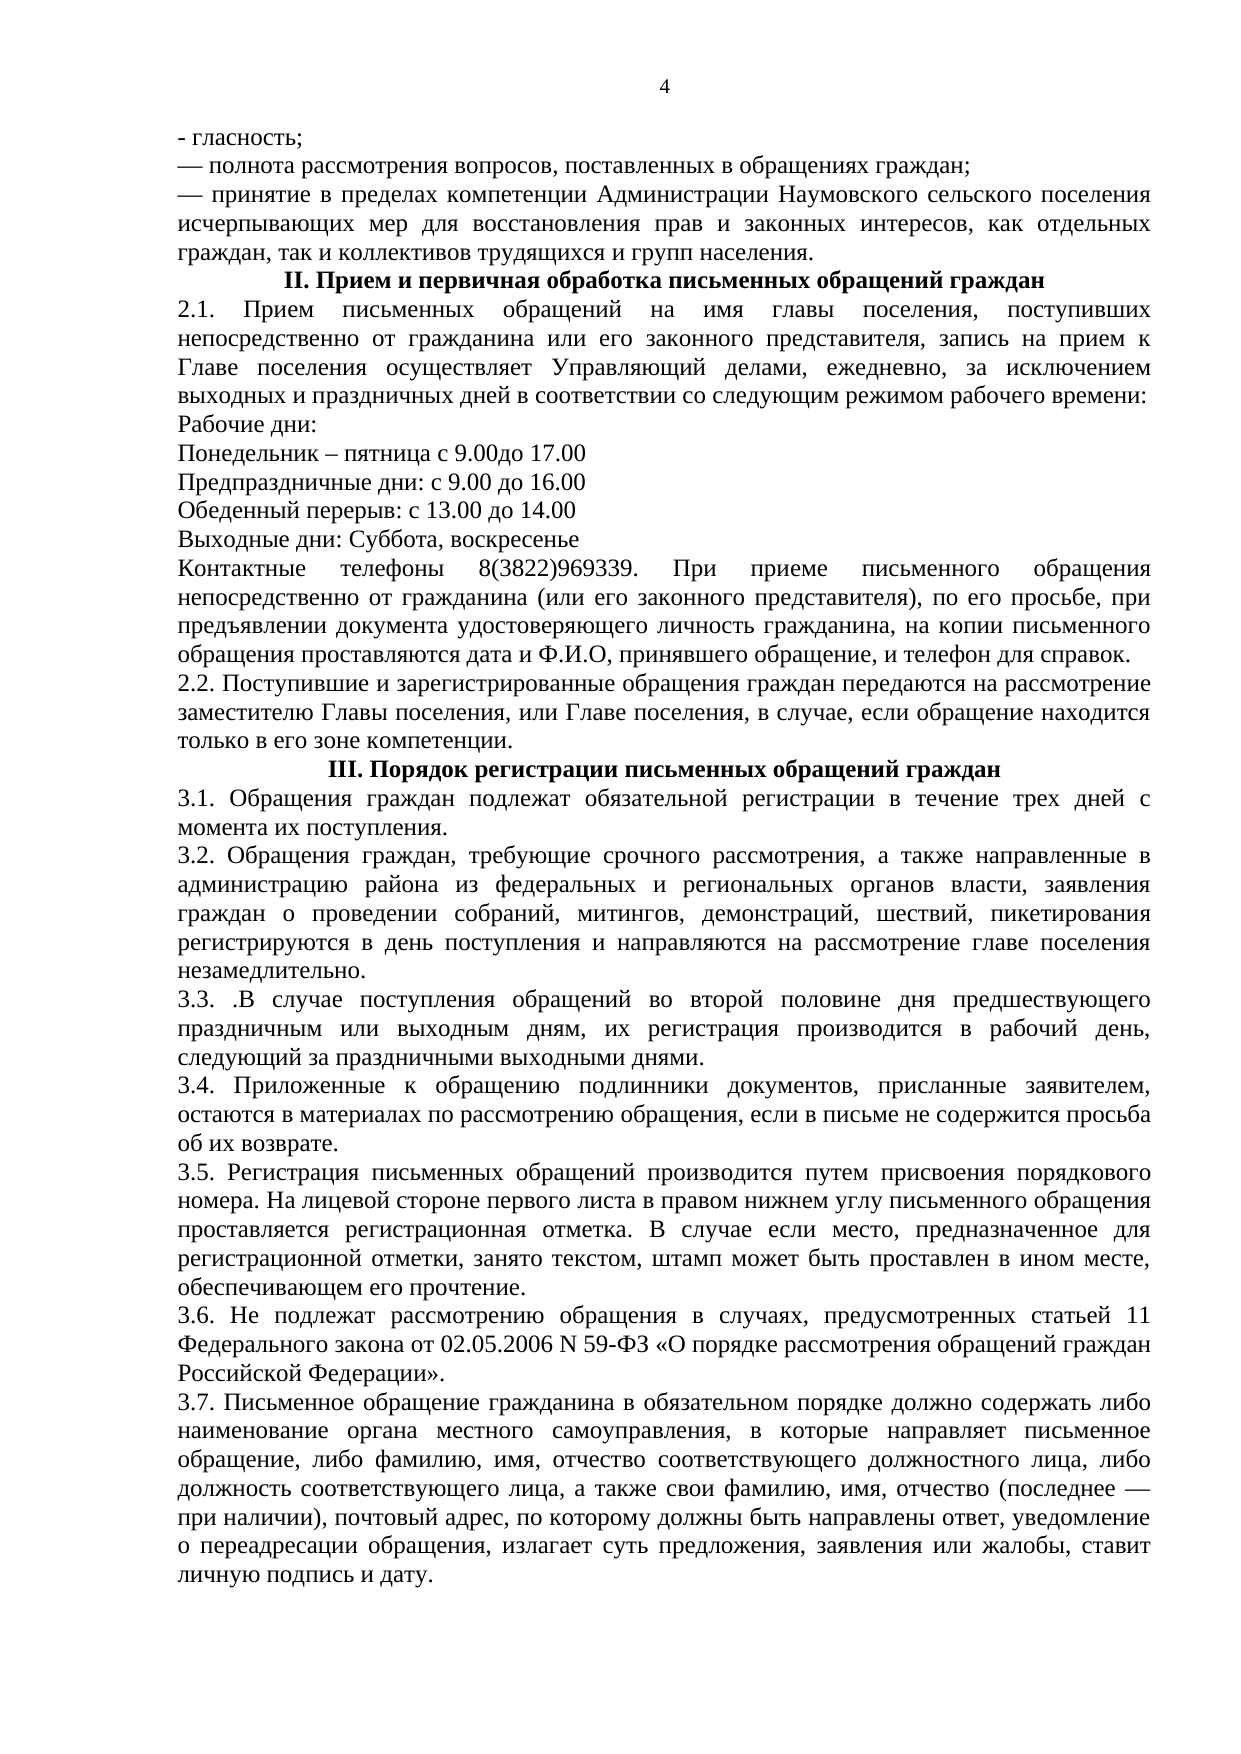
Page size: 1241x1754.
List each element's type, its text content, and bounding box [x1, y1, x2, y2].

text Рабочие дни: [177, 409, 1152, 438]
text 3.2. Обращения граждан, требующие срочного рассмотрения, а также направленные в администрацию района из федеральных и региональных органов власти, заявления граждан о проведении собраний, митингов, демонстраций, шествий, пикетирования регистрируются в день поступления и направляются на рассмотрение главе поселения незамедлительно. [177, 841, 1152, 984]
text 3.5. Регистрация письменных обращений производится путем присвоения порядкового номера. На лицевой стороне первого листа в правом нижнем углу письменного обращения проставляется регистрационная отметка. В случае если место, предназначенное для регистрационной отметки, занято текстом, штамп может быть проставлен в ином месте, обеспечивающем его прочтение. [177, 1157, 1152, 1301]
text 3.4. Приложенные к обращению подлинники документов, присланные заявителем, остаются в материалах по рассмотрению обращения, если в письме не содержится просьба об их возврате. [177, 1071, 1152, 1157]
text Обеденный перерыв: с 13.00 до 14.00 [177, 496, 1152, 524]
text Предпраздничные дни: с 9.00 до 16.00 [177, 467, 1152, 496]
text 3.3. .В случае поступления обращений во второй половине дня предшествующего праздничным или выходным дням, их регистрация производится в рабочий день, следующий за праздничными выходными днями. [177, 984, 1152, 1071]
text 2.2. Поступившие и зарегистрированные обращения граждан передаются на рассмотрение заместителю Главы поселения, или Главе поселения, в случае, если обращение находится только в его зоне компетенции. [177, 668, 1152, 754]
text Контактные телефоны 8(3822)969339. При приеме письменного обращения непосредственно от гражданина (или его законного представителя), по его просьбе, при предъявлении документа удостоверяющего личность гражданина, на копии письменного обращения проставляются дата и Ф.И.О, принявшего обращение, и телефон для справок. [177, 553, 1152, 668]
text II. Прием и первичная обработка письменных обращений граждан [177, 266, 1152, 294]
text — полнота рассмотрения вопросов, поставленных в обращениях граждан; [177, 151, 1152, 179]
text - гласность; [177, 122, 1152, 151]
text Выходные дни: Суббота, воскресенье [177, 524, 1152, 553]
text 2.1. Прием письменных обращений на имя главы поселения, поступивших непосредственно от гражданина или его законного представителя, запись на прием к Главе поселения осуществляет Управляющий делами, ежедневно, за исключением выходных и праздничных дней в соответствии со следующим режимом рабочего времени: [177, 294, 1152, 409]
text 3.6. Не подлежат рассмотрению обращения в случаях, предусмотренных статьей 11 Федерального закона от 02.05.2006 N 59-ФЗ «О порядке рассмотрения обращений граждан Российской Федерации». [177, 1301, 1152, 1387]
text 3.7. Письменное обращение гражданина в обязательном порядке должно содержать либо наименование органа местного самоуправления, в которые направляет письменное обращение, либо фамилию, имя, отчество соответствующего должностного лица, либо должность соответствующего лица, а также свои фамилию, имя, отчество (последнее — при наличии), почтовый адрес, по которому должны быть направлены ответ, уведомление о переадресации обращения, излагает суть предложения, заявления или жалобы, ставит личную подпись и дату. [177, 1387, 1152, 1588]
text 3.1. Обращения граждан подлежат обязательной регистрации в течение трех дней с момента их поступления. [177, 783, 1152, 841]
text Понедельник – пятница с 9.00до 17.00 [177, 438, 1152, 467]
text III. Порядок регистрации письменных обращений граждан [177, 754, 1152, 783]
text — принятие в пределах компетенции Администрации Наумовского сельского поселения исчерпывающих мер для восстановления прав и законных интересов, как отдельных граждан, так и коллективов трудящихся и групп населения. [177, 179, 1152, 266]
